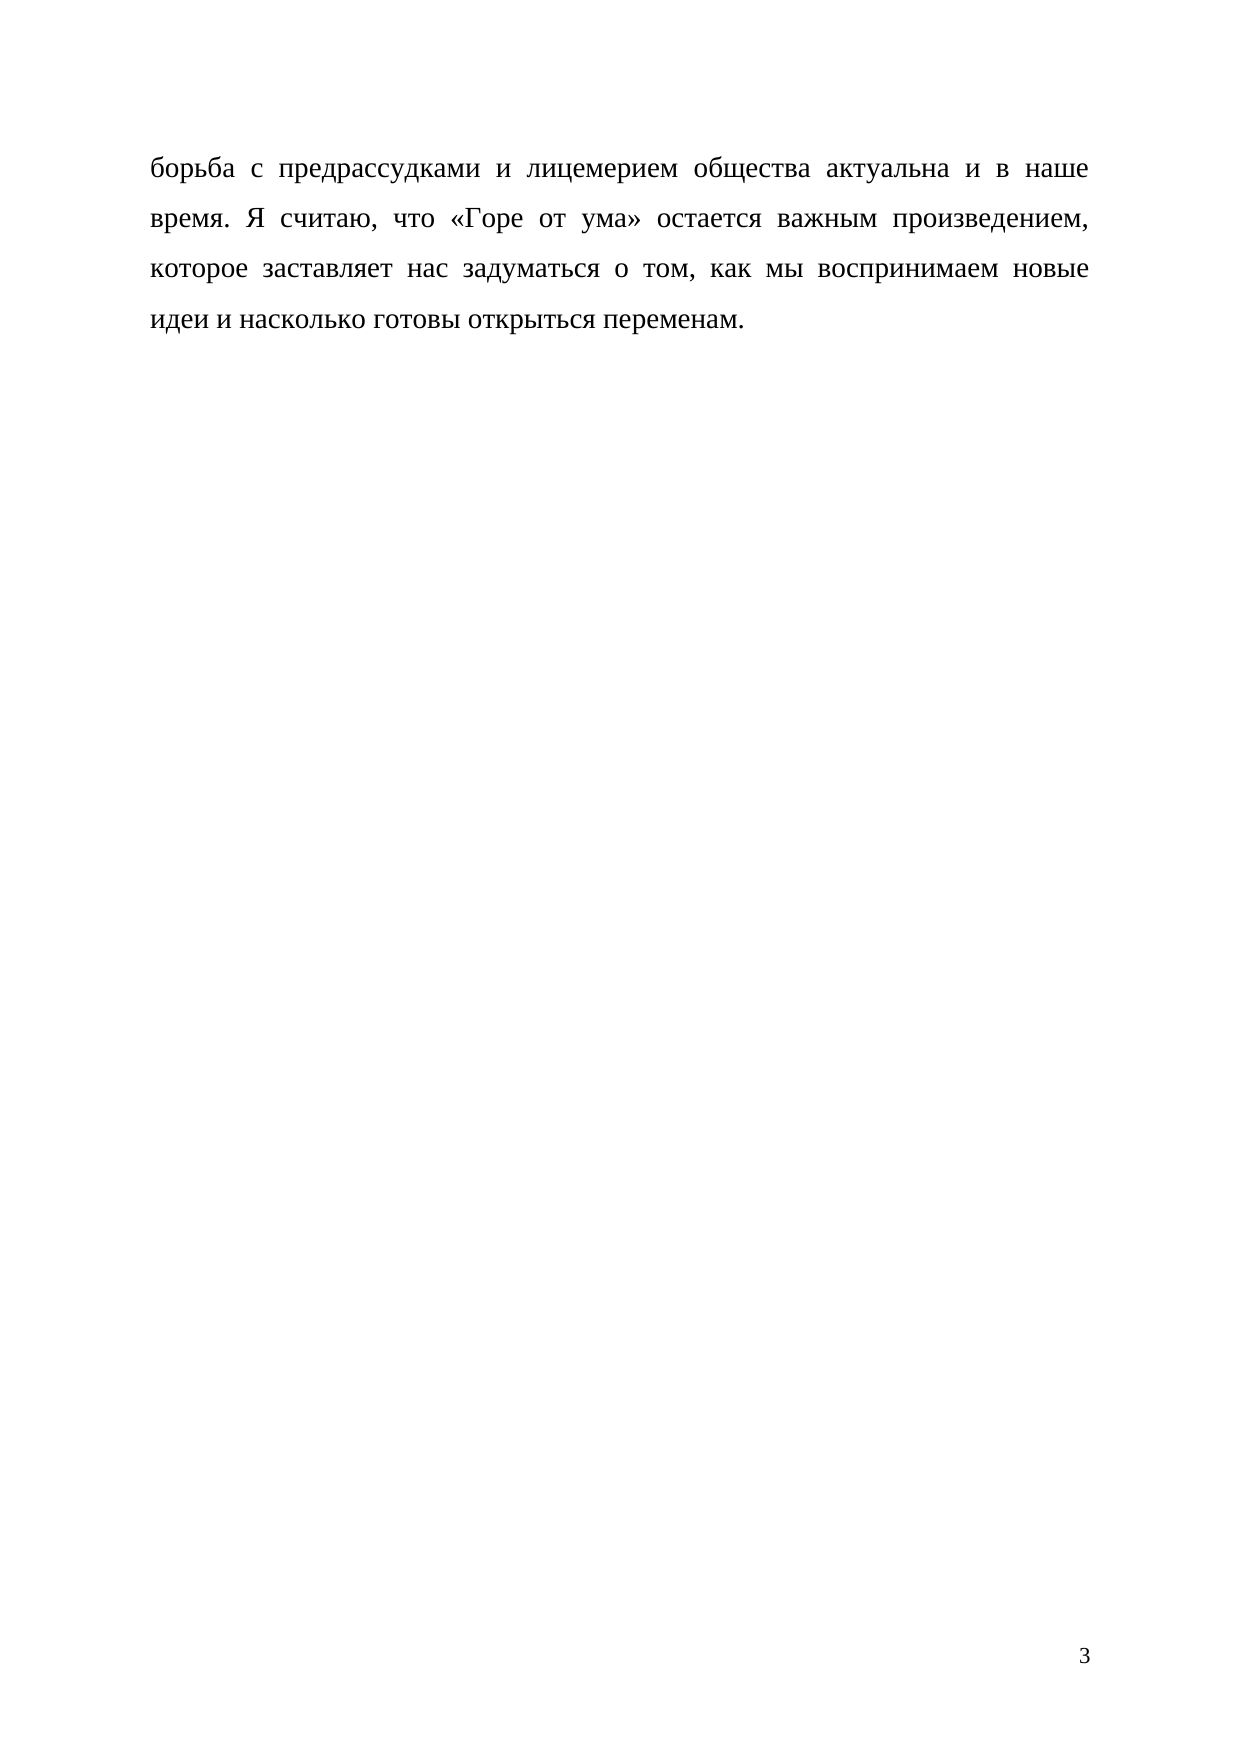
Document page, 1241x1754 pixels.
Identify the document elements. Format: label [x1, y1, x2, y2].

text [150, 150, 1090, 334]
